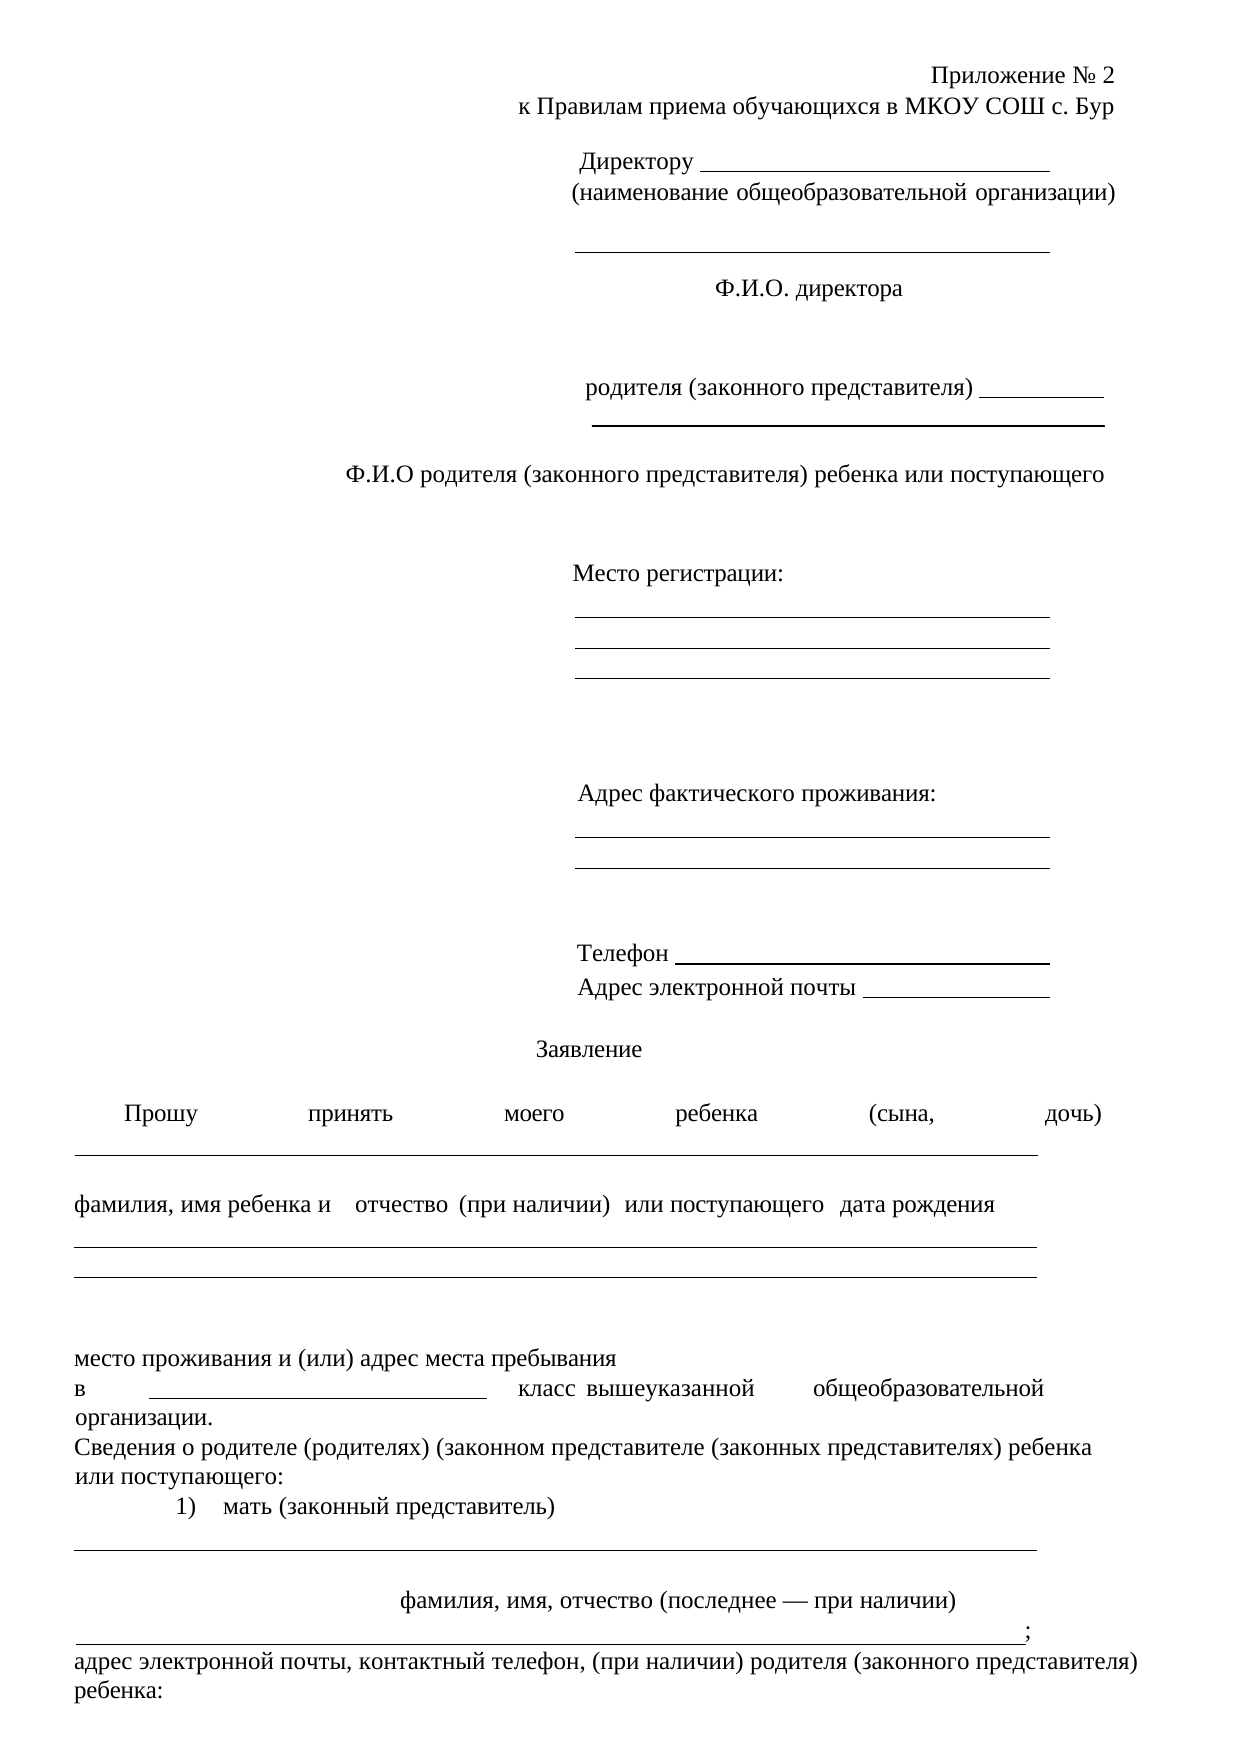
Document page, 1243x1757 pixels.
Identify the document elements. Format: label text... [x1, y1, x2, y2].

text место проживания и (или) адрес места пребывания [74, 1343, 1213, 1372]
list мать (законный представитель) [175, 1491, 1213, 1520]
text Телефон [577, 938, 1213, 967]
text Сведения о родителе (родителях) (законном представителе (законных представителях) ребенка или поступающего: [74, 1432, 1114, 1490]
text ; [1024, 1616, 1213, 1644]
text Место регистрации: [15, 558, 1104, 587]
text Ф.И.О. директора [15, 226, 1213, 302]
text _________________________________________ [15, 401, 1104, 429]
text Прошу принять моего ребенка (сына, дочь) [124, 1098, 1213, 1127]
text Ф.И.О родителя (законного представителя) ребенка или поступающего [15, 459, 1104, 488]
text Адрес фактического проживания: [15, 778, 1213, 807]
text фамилия, имя ребенка и отчество (при наличии) или поступающего дата рождения [74, 1189, 1213, 1218]
text в класс вышеуказанной общеобразовательной организации. [74, 1373, 1049, 1431]
text фамилия, имя, отчество (последнее — при наличии) [400, 1585, 1213, 1614]
text Директору [579, 146, 1213, 174]
text Приложение № 2 к Правилам приема обучающихся в МКОУ СОШ с. Бур [446, 60, 1114, 120]
text Адрес электронной почты [577, 972, 1213, 1000]
text адрес электронной почты, контактный телефон, (при наличии) родителя (законного представителя) ребенка: [74, 1646, 1213, 1704]
text (наименование общеобразовательной организации) [15, 177, 1213, 205]
text родителя (законного представителя) [15, 372, 1104, 401]
text Заявление [15, 1034, 1163, 1063]
